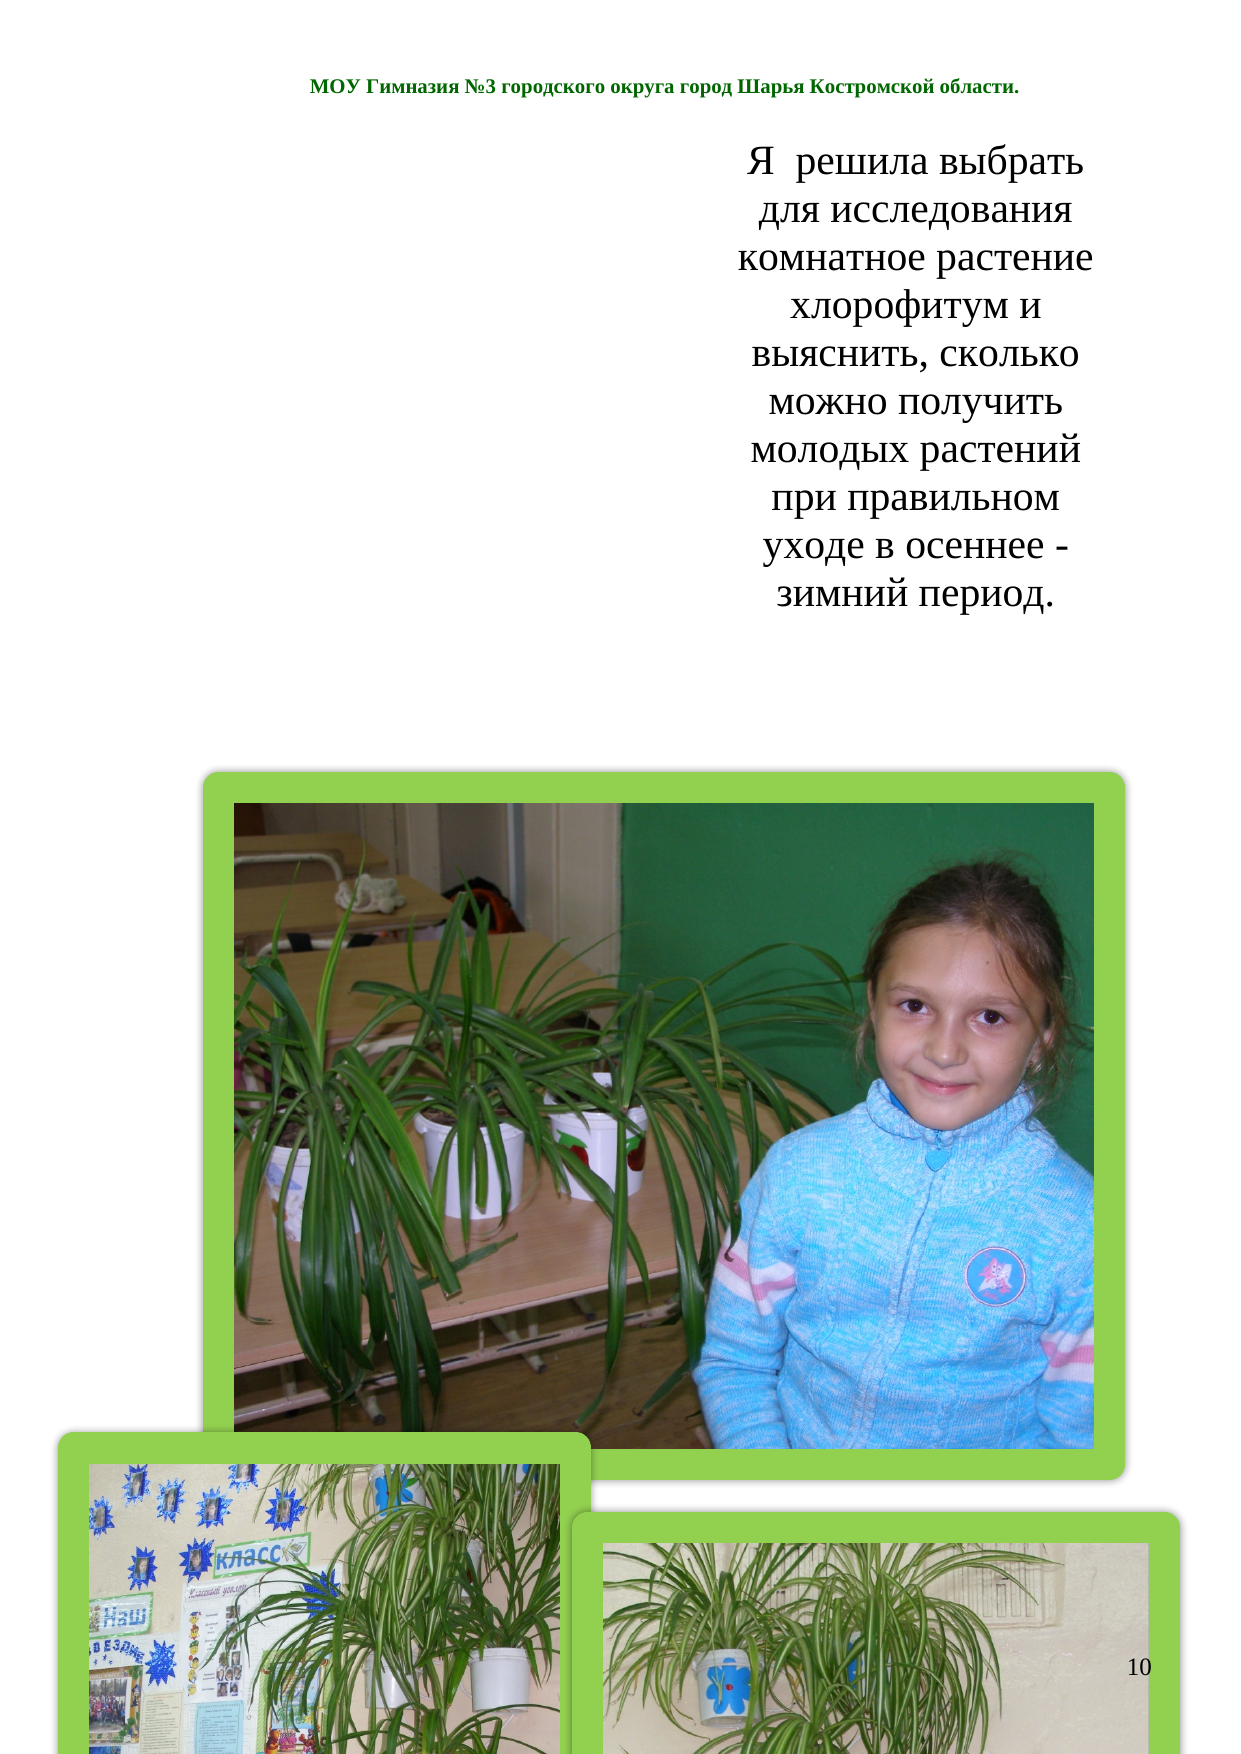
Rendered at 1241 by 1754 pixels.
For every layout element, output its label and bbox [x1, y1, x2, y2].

picture [603, 1543, 1149, 1754]
picture [89, 1464, 560, 1754]
picture [234, 803, 1094, 1449]
